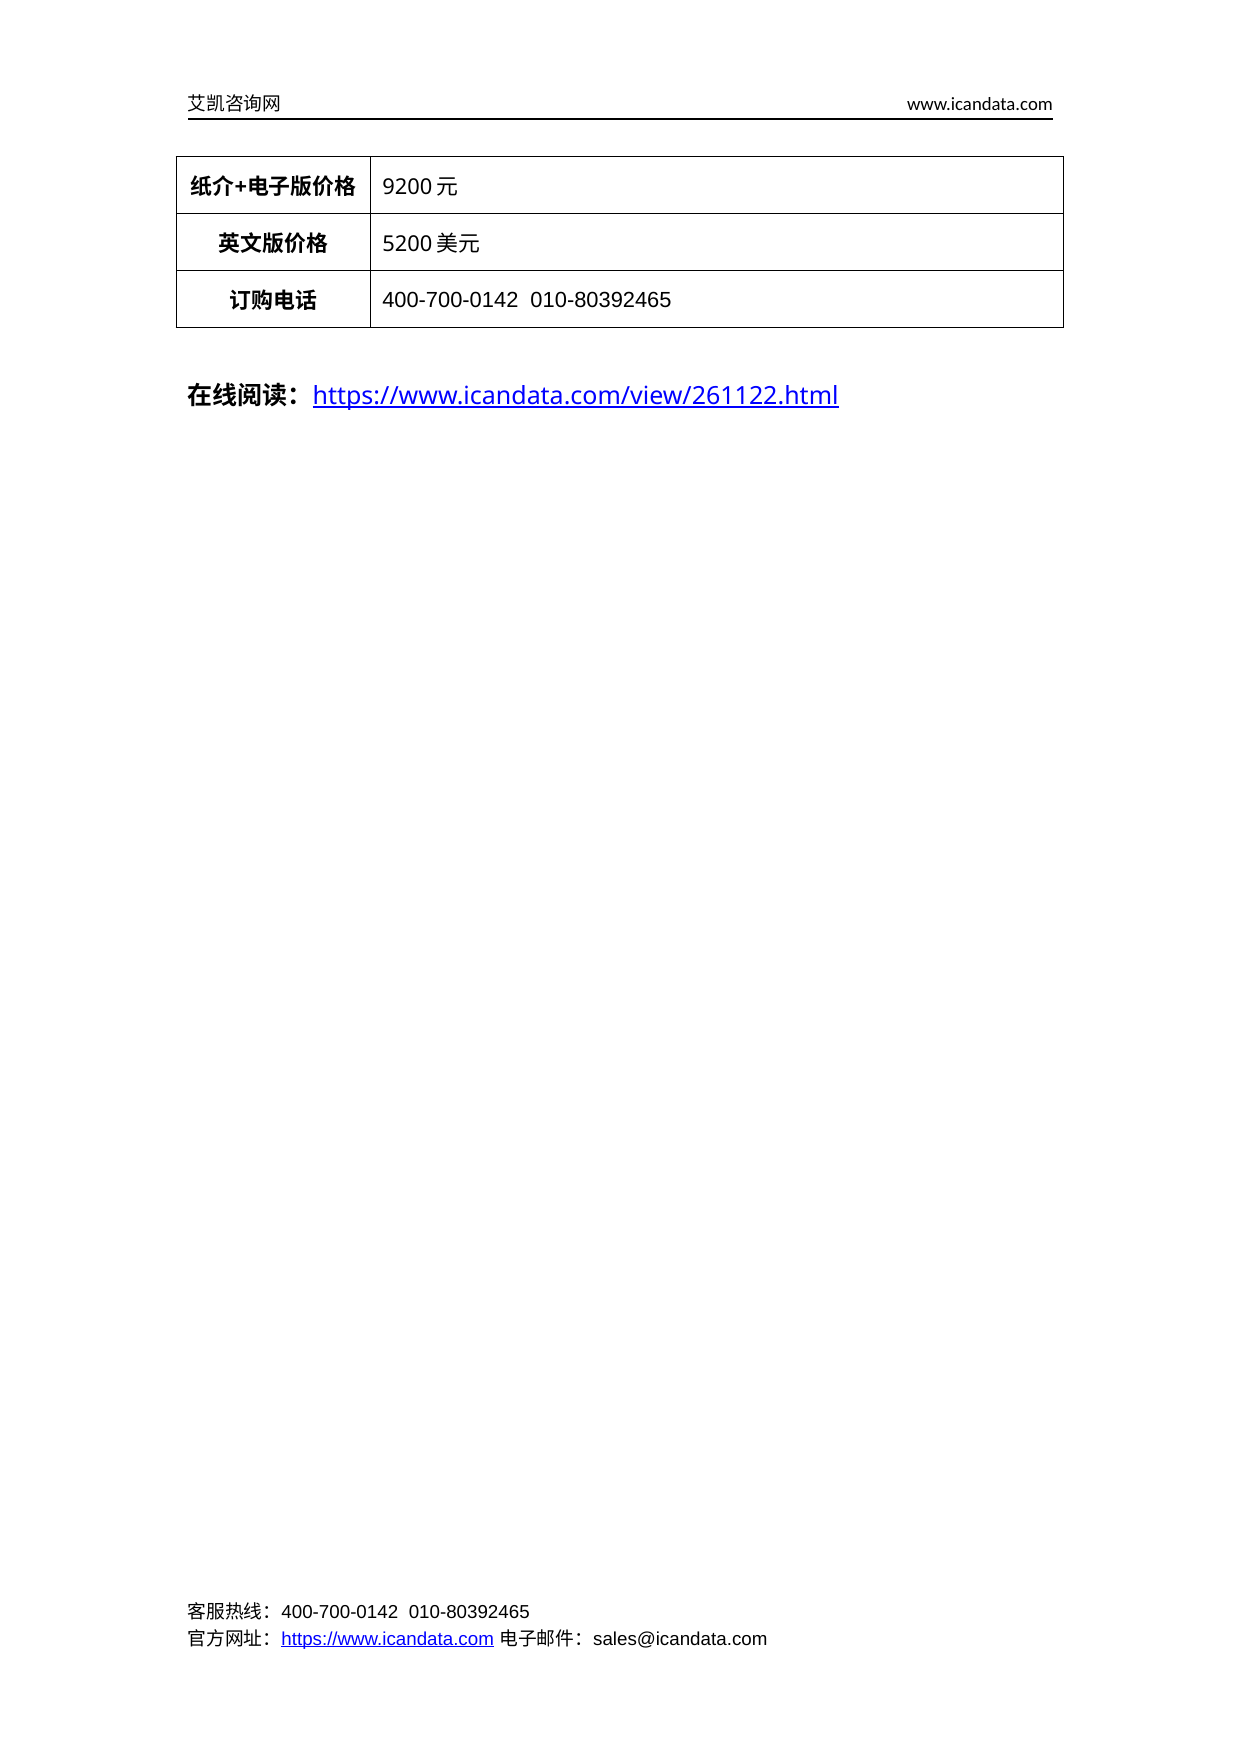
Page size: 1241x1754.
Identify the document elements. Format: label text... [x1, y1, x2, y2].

table_cell 英文版价格 [177, 214, 370, 270]
table_cell 9200元 [371, 157, 1063, 213]
table_cell 400-700-0142 010-80392465 [371, 271, 1063, 327]
table_cell 纸介+电子版价格 [177, 157, 370, 213]
table_cell 5200美元 [371, 214, 1063, 270]
text 在线阅读：https://www.icandata.com/view/261122.html [187, 361, 1053, 426]
table_cell 订购电话 [177, 271, 370, 327]
